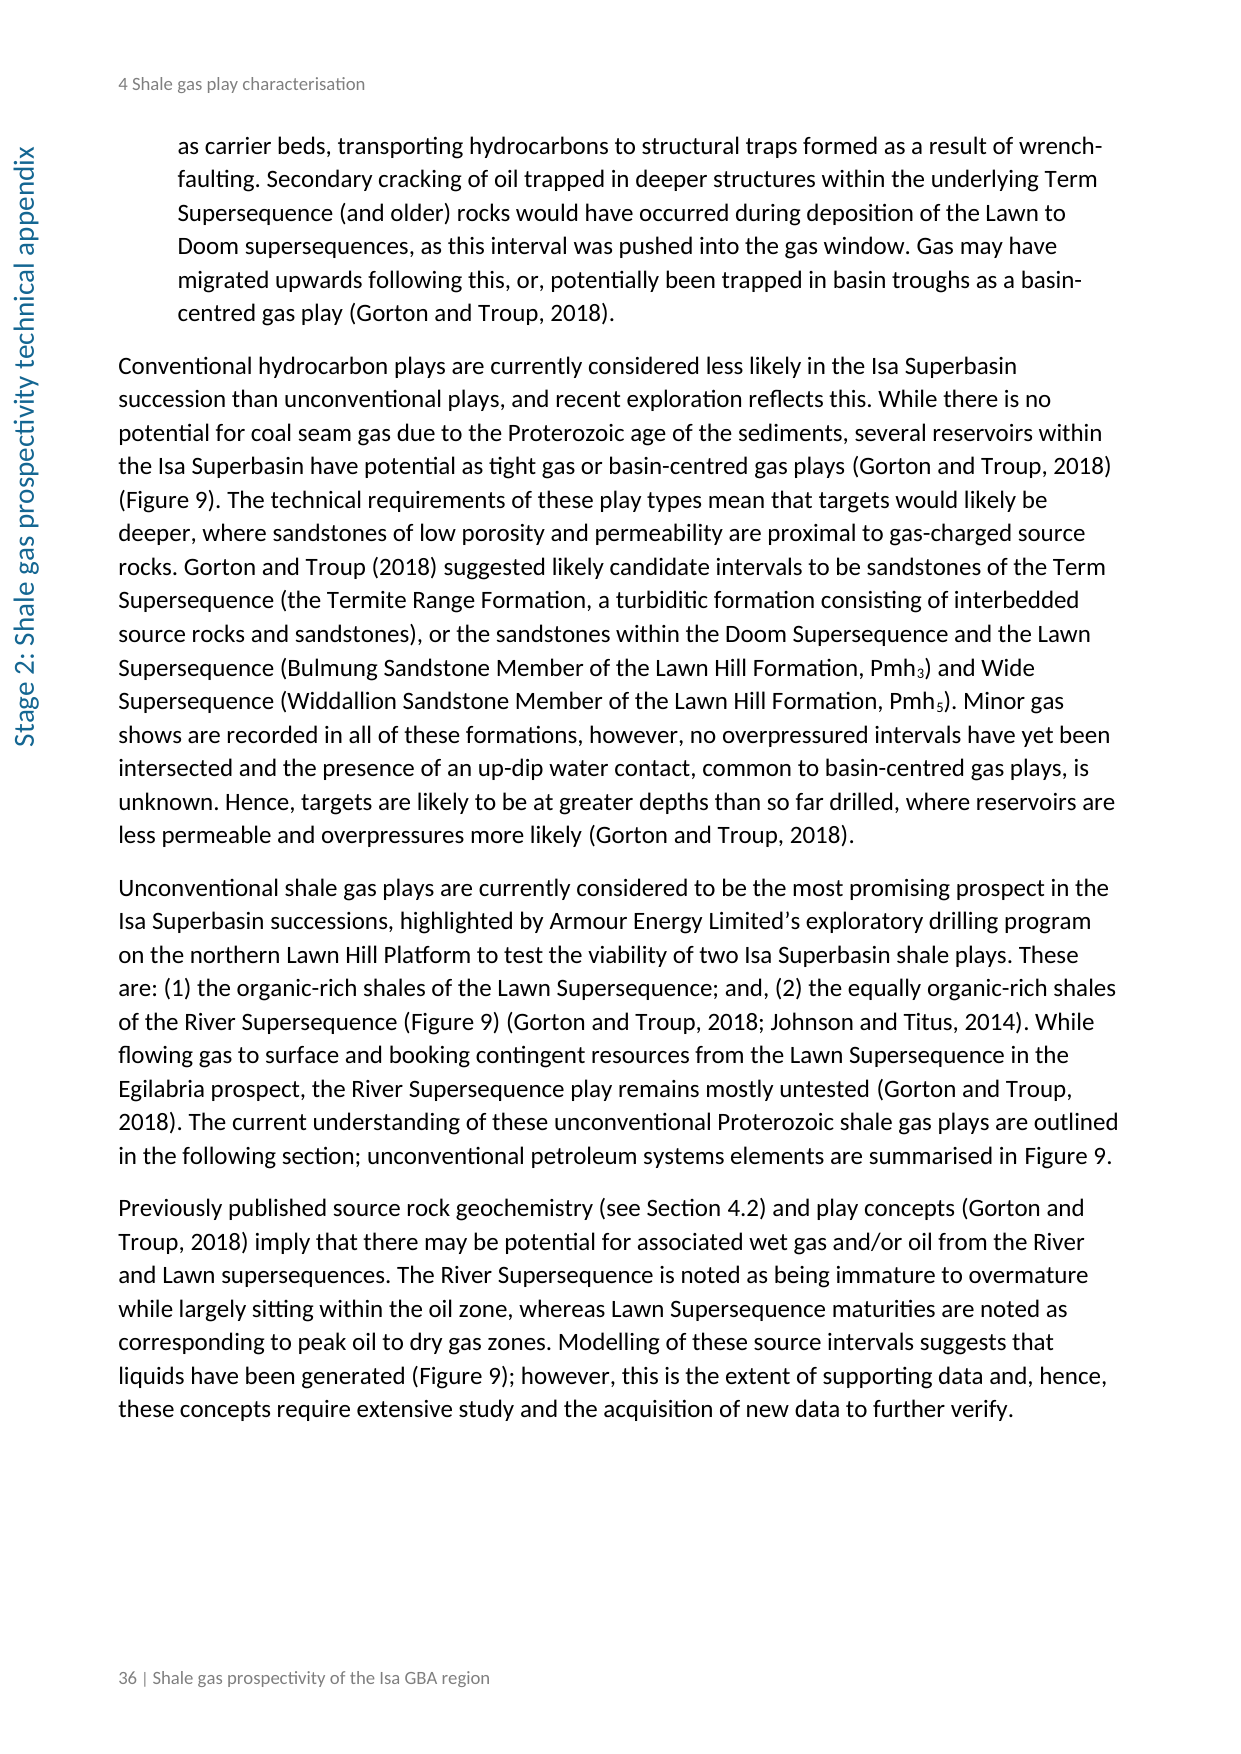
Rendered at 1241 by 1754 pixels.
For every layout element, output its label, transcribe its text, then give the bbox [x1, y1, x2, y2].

text Conventional hydrocarbon plays are currently considered less likely in the Isa Superbasin succession than unconventional plays, and recent exploration reflects this. While there is no potential for coal seam gas due to the Proterozoic age of the sediments, several reservoirs within the Isa Superbasin have potential as tight gas or basin-centred gas plays (Gorton and Troup, 2018) (Figure 9). The technical requirements of these play types mean that targets would likely be deeper, where sandstones of low porosity and permeability are proximal to gas-charged source rocks. Gorton and Troup (2018) suggested likely candidate intervals to be sandstones of the Term Supersequence (the Termite Range Formation, a turbiditic formation consisting of interbedded source rocks and sandstones), or the sandstones within the Doom Supersequence and the Lawn Supersequence (Bulmung Sandstone Member of the Lawn Hill Formation, Pmh3) and Wide Supersequence (Widdallion Sandstone Member of the Lawn Hill Formation, Pmh5). Minor gas shows are recorded in all of these formations, however, no overpressured intervals have yet been intersected and the presence of an up-dip water contact, common to basin-centred gas plays, is unknown. Hence, targets are likely to be at greater depths than so far drilled, where reservoirs are less permeable and overpressures more likely (Gorton and Troup, 2018). [118, 350, 1122, 850]
text Previously published source rock geochemistry (see Section 4.2) and play concepts (Gorton and Troup, 2018) imply that there may be potential for associated wet gas and/or oil from the River and Lawn supersequences. The River Supersequence is noted as being immature to overmature while largely sitting within the oil zone, whereas Lawn Supersequence maturities are noted as corresponding to peak oil to dry gas zones. Modelling of these source intervals suggests that liquids have been generated (Figure 9); however, this is the extent of supporting data and, hence, these concepts require extensive study and the acquisition of new data to further verify. [118, 1192, 1122, 1424]
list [148, 130, 1122, 328]
text Unconventional shale gas plays are currently considered to be the most promising prospect in the Isa Superbasin successions, highlighted by Armour Energy Limited’s exploratory drilling program on the northern Lawn Hill Platform to test the viability of two Isa Superbasin shale plays. These are: (1) the organic-rich shales of the Lawn Supersequence; and, (2) the equally organic-rich shales of the River Supersequence (Figure 9) (Gorton and Troup, 2018; Johnson and Titus, 2014). While flowing gas to surface and booking contingent resources from the Lawn Supersequence in the Egilabria prospect, the River Supersequence play remains mostly untested (Gorton and Troup, 2018). The current understanding of these unconventional Proterozoic shale gas plays are outlined in the following section; unconventional petroleum systems elements are summarised in Figure 9. [118, 872, 1122, 1171]
